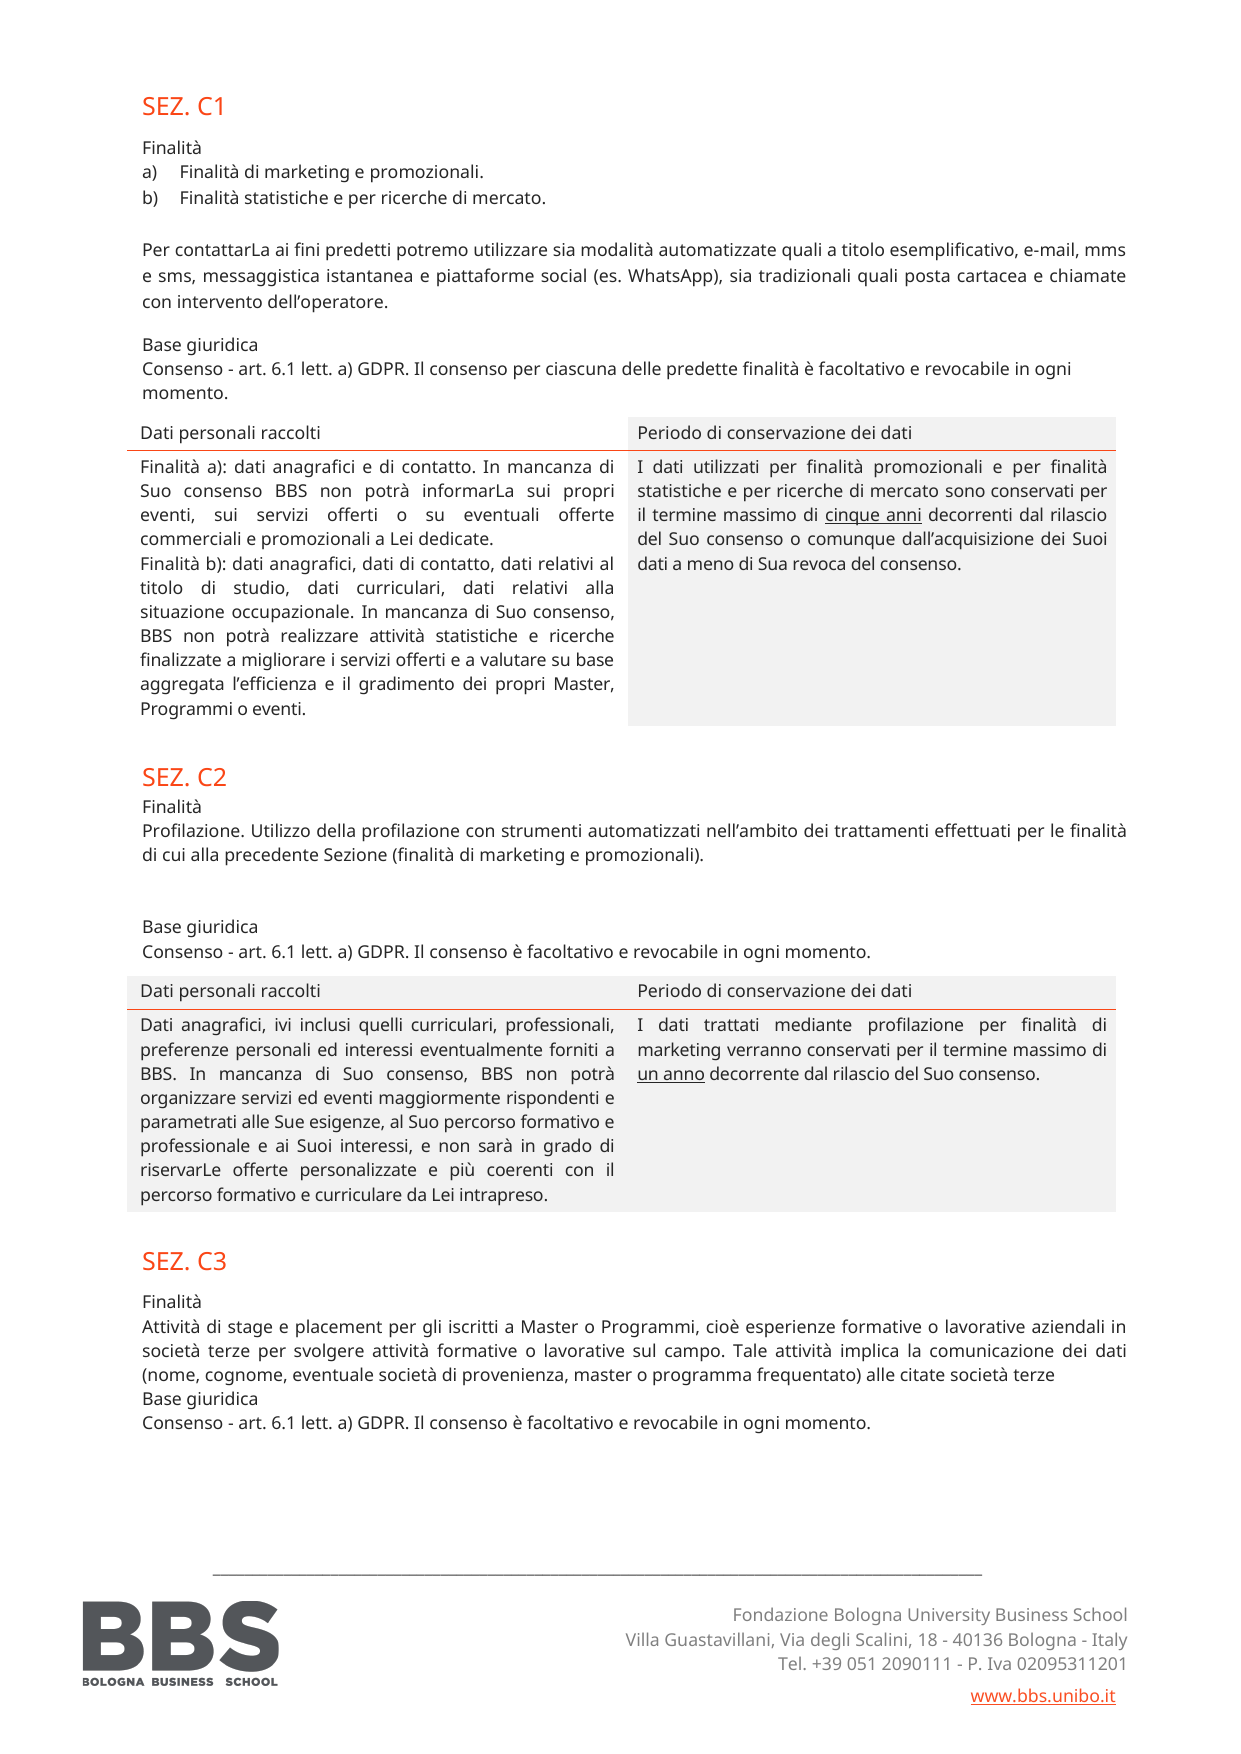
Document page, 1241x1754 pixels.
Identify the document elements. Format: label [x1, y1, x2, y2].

picture [82, 1601, 279, 1686]
